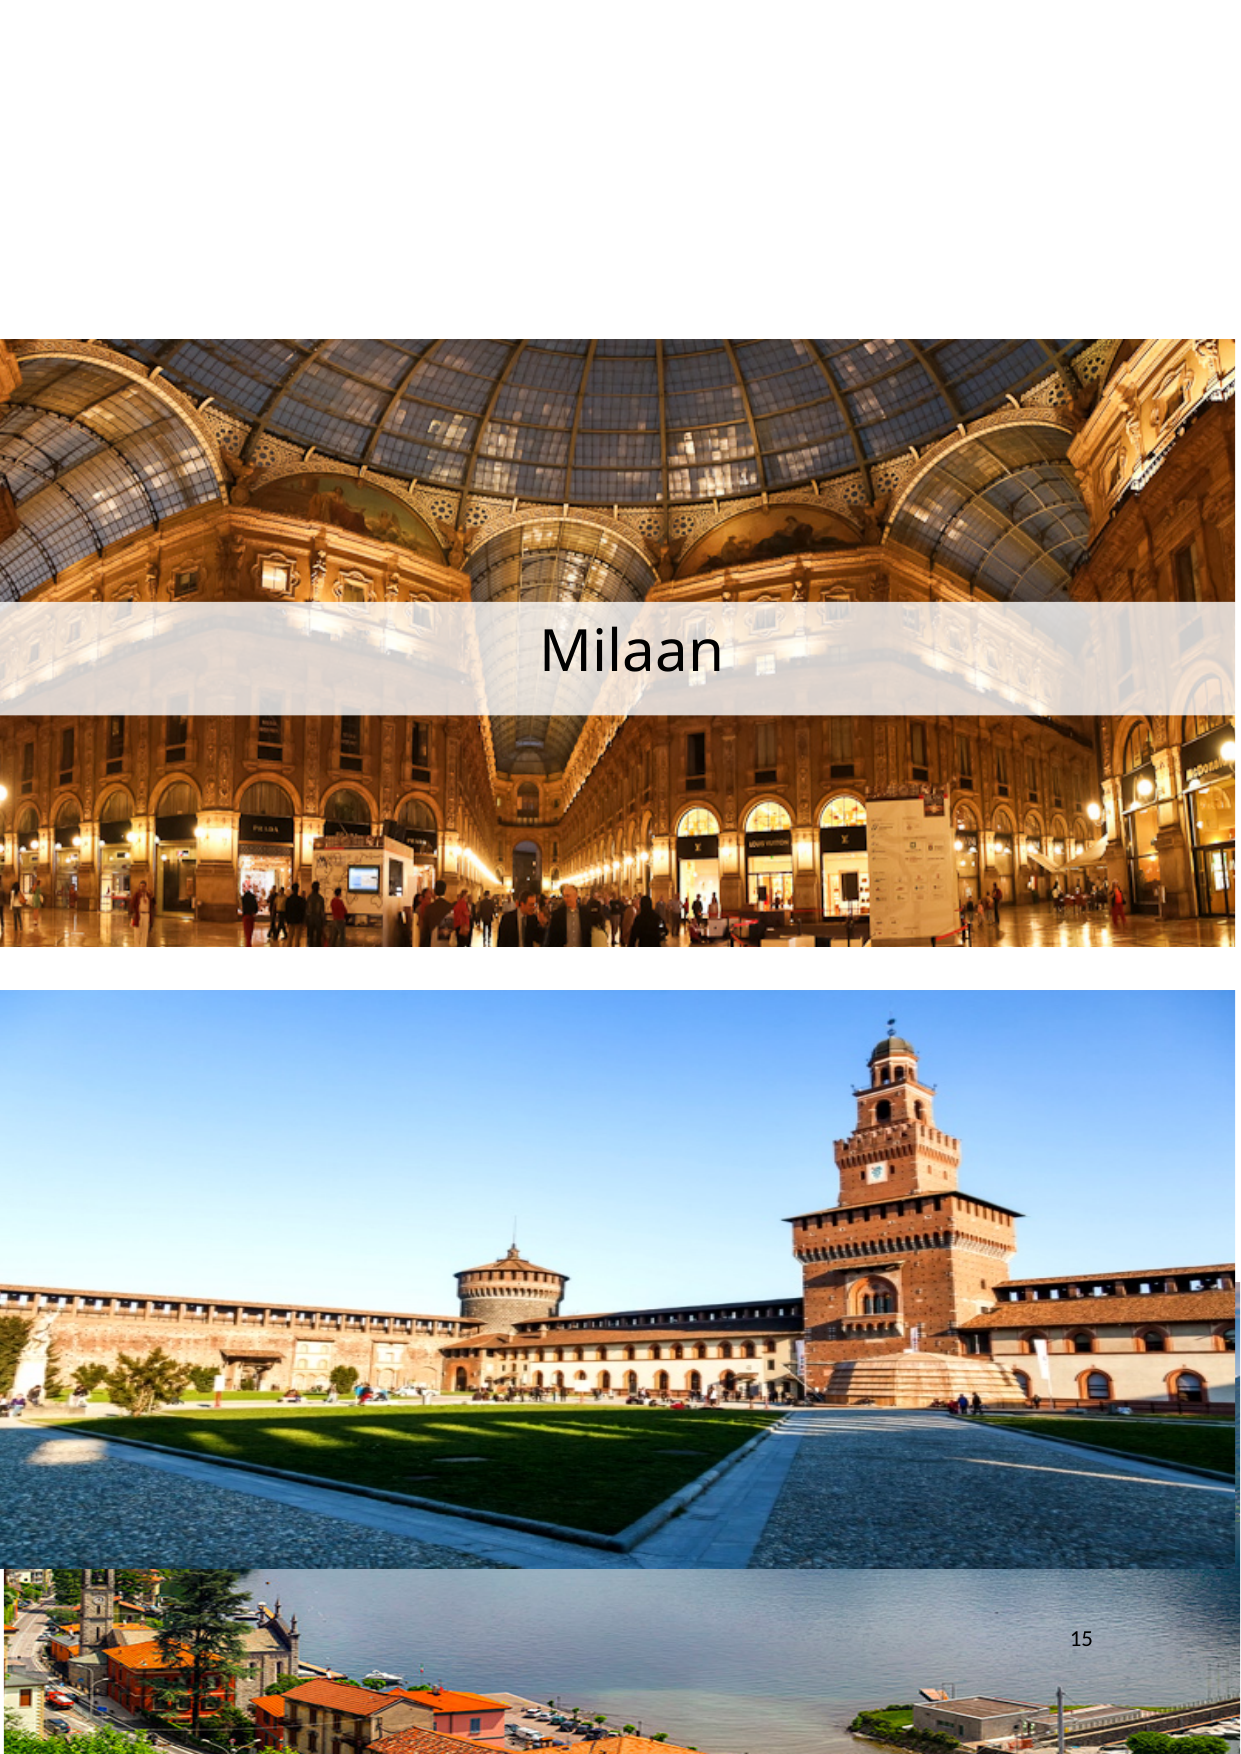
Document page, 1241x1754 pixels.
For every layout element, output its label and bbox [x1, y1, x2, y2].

picture [0, 339, 1236, 601]
picture [0, 990, 1241, 1754]
picture [0, 716, 1236, 947]
